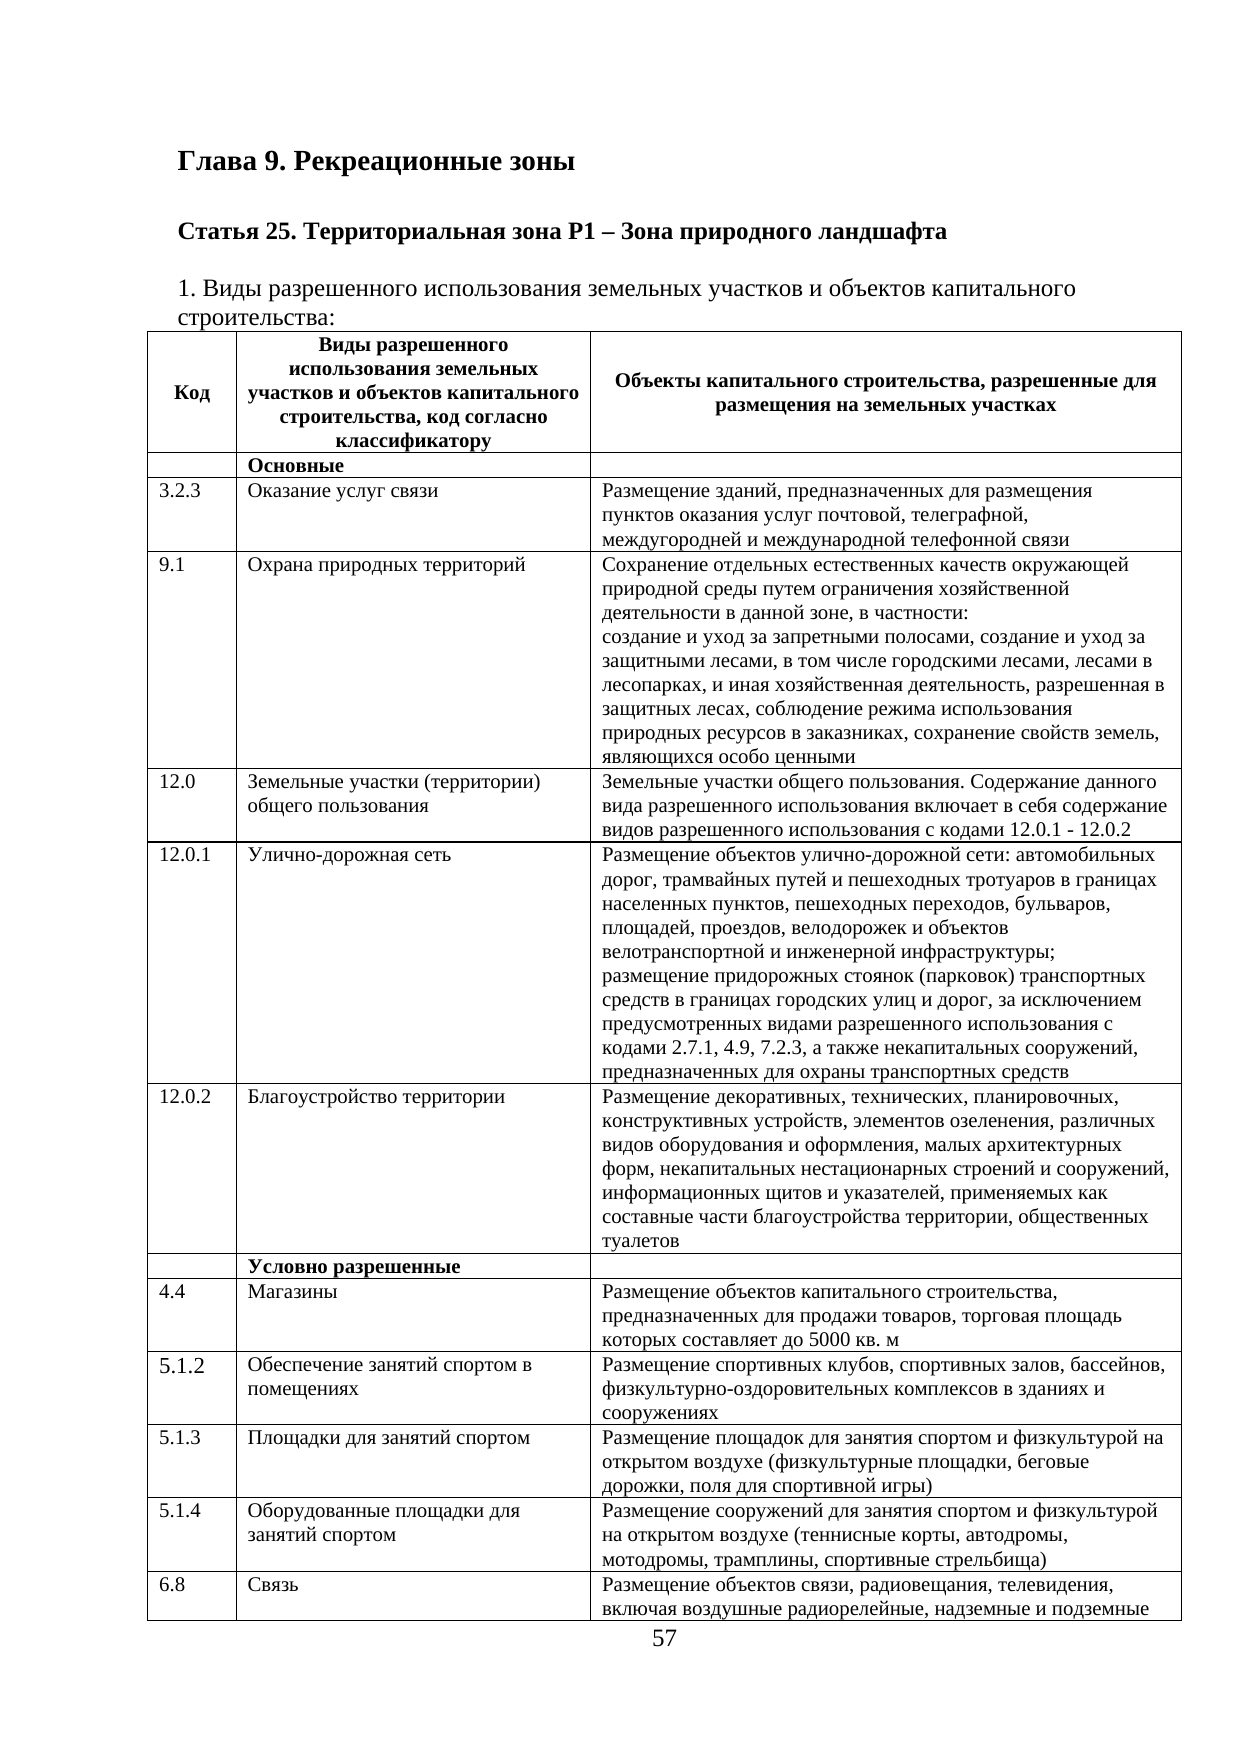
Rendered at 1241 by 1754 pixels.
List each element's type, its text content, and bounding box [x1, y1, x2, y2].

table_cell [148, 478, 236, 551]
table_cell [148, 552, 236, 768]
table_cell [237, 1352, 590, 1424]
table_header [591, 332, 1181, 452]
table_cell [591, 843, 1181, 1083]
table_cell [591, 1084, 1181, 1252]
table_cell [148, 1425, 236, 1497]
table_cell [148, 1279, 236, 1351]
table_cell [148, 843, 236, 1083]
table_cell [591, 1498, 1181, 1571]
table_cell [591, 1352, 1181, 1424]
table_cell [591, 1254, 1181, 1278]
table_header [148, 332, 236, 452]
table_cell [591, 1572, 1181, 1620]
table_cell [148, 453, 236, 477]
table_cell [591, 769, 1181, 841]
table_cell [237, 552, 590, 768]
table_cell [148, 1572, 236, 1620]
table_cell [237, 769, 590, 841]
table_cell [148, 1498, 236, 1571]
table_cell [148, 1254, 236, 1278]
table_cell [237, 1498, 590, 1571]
subtitle Глава 9. Рекреационные зоны [177, 143, 1152, 177]
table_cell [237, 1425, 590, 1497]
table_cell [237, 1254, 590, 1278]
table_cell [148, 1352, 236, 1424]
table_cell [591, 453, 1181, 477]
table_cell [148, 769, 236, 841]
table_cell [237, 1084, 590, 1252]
text 1. Виды разрешенного использования земельных участков и объектов капитального строительства: [177, 273, 1152, 331]
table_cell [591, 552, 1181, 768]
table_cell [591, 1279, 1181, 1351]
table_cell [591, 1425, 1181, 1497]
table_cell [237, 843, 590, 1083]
subtitle Статья 25. Территориальная зона Р1 – Зона природного ландшафта [177, 216, 1152, 244]
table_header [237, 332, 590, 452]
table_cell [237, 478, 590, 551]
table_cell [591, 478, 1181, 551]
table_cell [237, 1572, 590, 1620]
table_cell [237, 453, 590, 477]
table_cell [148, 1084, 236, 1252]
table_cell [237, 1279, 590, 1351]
